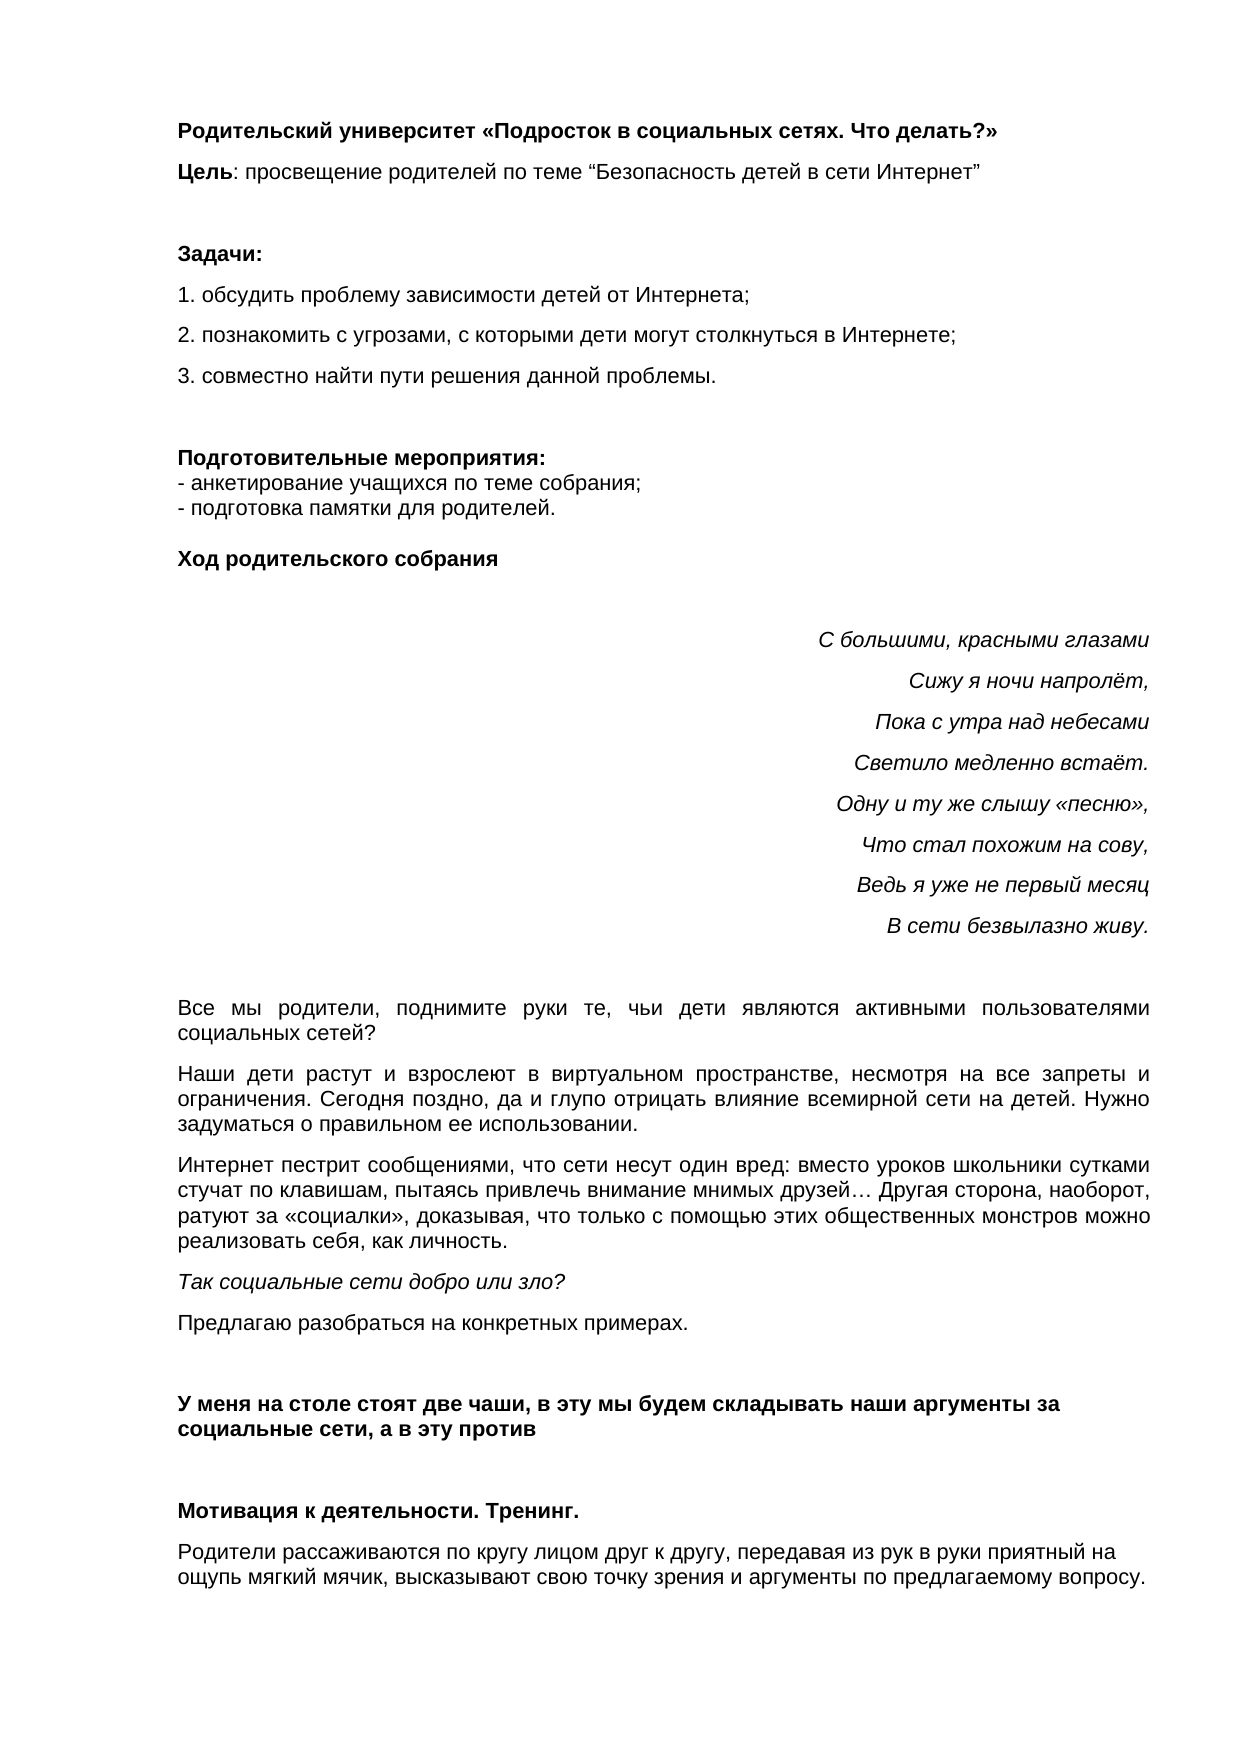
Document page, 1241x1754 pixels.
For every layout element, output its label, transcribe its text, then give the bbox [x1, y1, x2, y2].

text Наши дети растут и взрослеют в виртуальном пространстве, несмотря на все запреты и ограничения. Сегодня поздно, да и глупо отрицать влияние всемирной сети на детей. Нужно задуматься о правильном ее использовании. [177, 1061, 1152, 1136]
text Подготовительные мероприятия: - анкетирование учащихся по теме собрания; - подготовка памятки для родителей. Ход родительского собрания [177, 445, 1152, 571]
text Мотивация к деятельности. Тренинг. [177, 1498, 1152, 1523]
text 2. познакомить с угрозами, с которыми дети могут столкнуться в Интернете; [177, 322, 1152, 347]
text Все мы родители, поднимите руки те, чьи дети являются активными пользователями социальных сетей? [177, 995, 1152, 1045]
text У меня на столе стоят две чаши, в эту мы будем складывать наши аргументы за социальные сети, а в эту против [177, 1391, 1152, 1441]
text С большими, красными глазами [177, 627, 1152, 652]
text Сижу я ночи напролёт, [177, 668, 1152, 693]
text Предлагаю разобраться на конкретных примерах. [177, 1309, 1152, 1334]
text В сети безвылазно живу. [177, 913, 1152, 938]
text 3. совместно найти пути решения данной проблемы. [177, 363, 1152, 388]
text Что стал похожим на сову, [177, 831, 1152, 857]
text Светило медленно встаёт. [177, 750, 1152, 775]
text 1. обсудить проблему зависимости детей от Интернета; [177, 281, 1152, 307]
text Интернет пестрит сообщениями, что сети несут один вред: вместо уроков школьники сутками стучат по клавишам, пытаясь привлечь внимание мнимых друзей… Другая сторона, наоборот, ратуют за «социалки», доказывая, что только с помощью этих общественных монстров можно реализовать себя, как личность. [177, 1152, 1152, 1253]
text Одну и ту же слышу «песню», [177, 791, 1152, 816]
text Пока с утра над небесами [177, 709, 1152, 734]
text Задачи: [177, 241, 1152, 266]
text Цель: просвещение родителей по теме “Безопасность детей в сети Интернет” [177, 159, 1152, 184]
text Родительский университет «Подросток в социальных сетях. Что делать?» [177, 118, 1152, 143]
text Родители рассаживаются по кругу лицом друг к другу, передавая из рук в руки приятный на ощупь мягкий мячик, высказывают свою точку зрения и аргументы по предлагаемому вопросу. [177, 1539, 1152, 1589]
text Ведь я уже не первый месяц [177, 872, 1152, 897]
text Так социальные сети добро или зло? [177, 1268, 1152, 1294]
